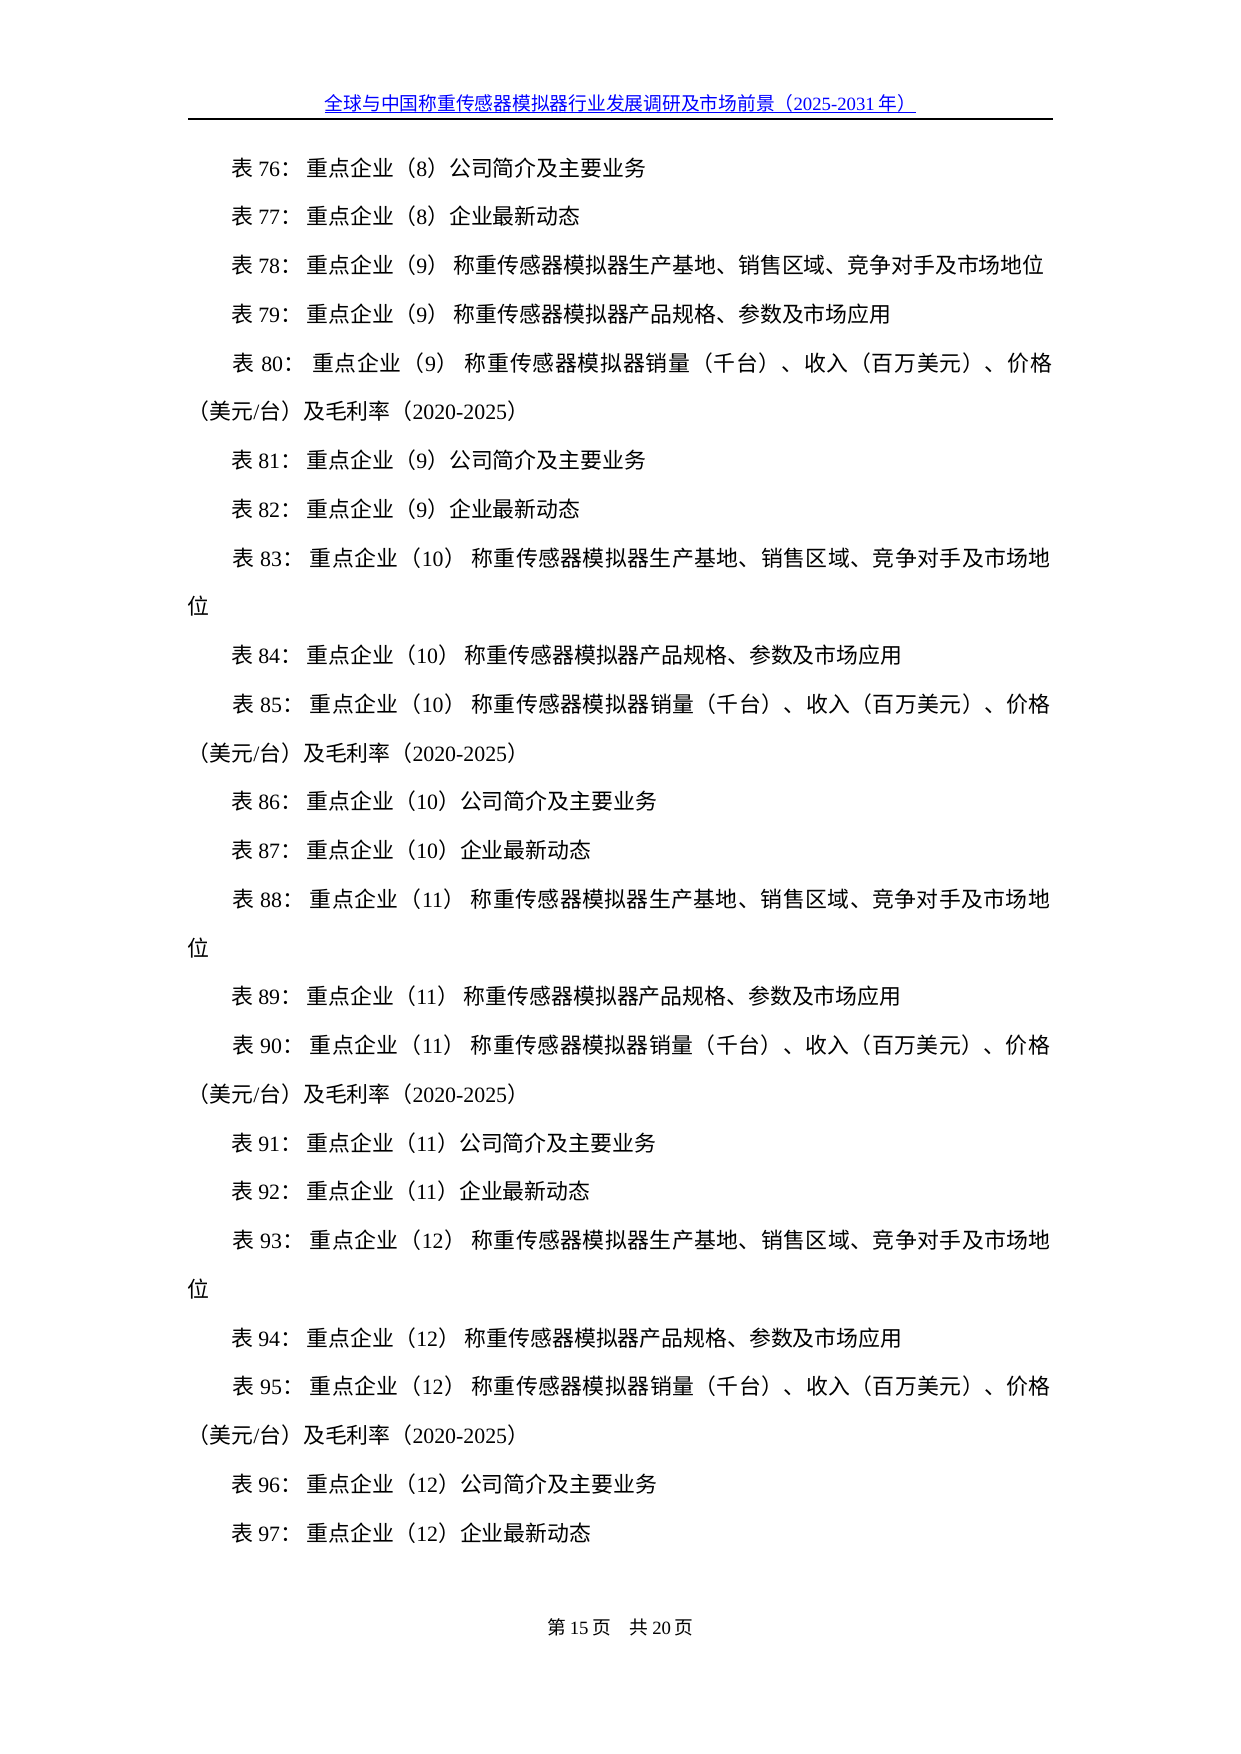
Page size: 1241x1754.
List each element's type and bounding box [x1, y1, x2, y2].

text [187, 150, 1053, 1548]
